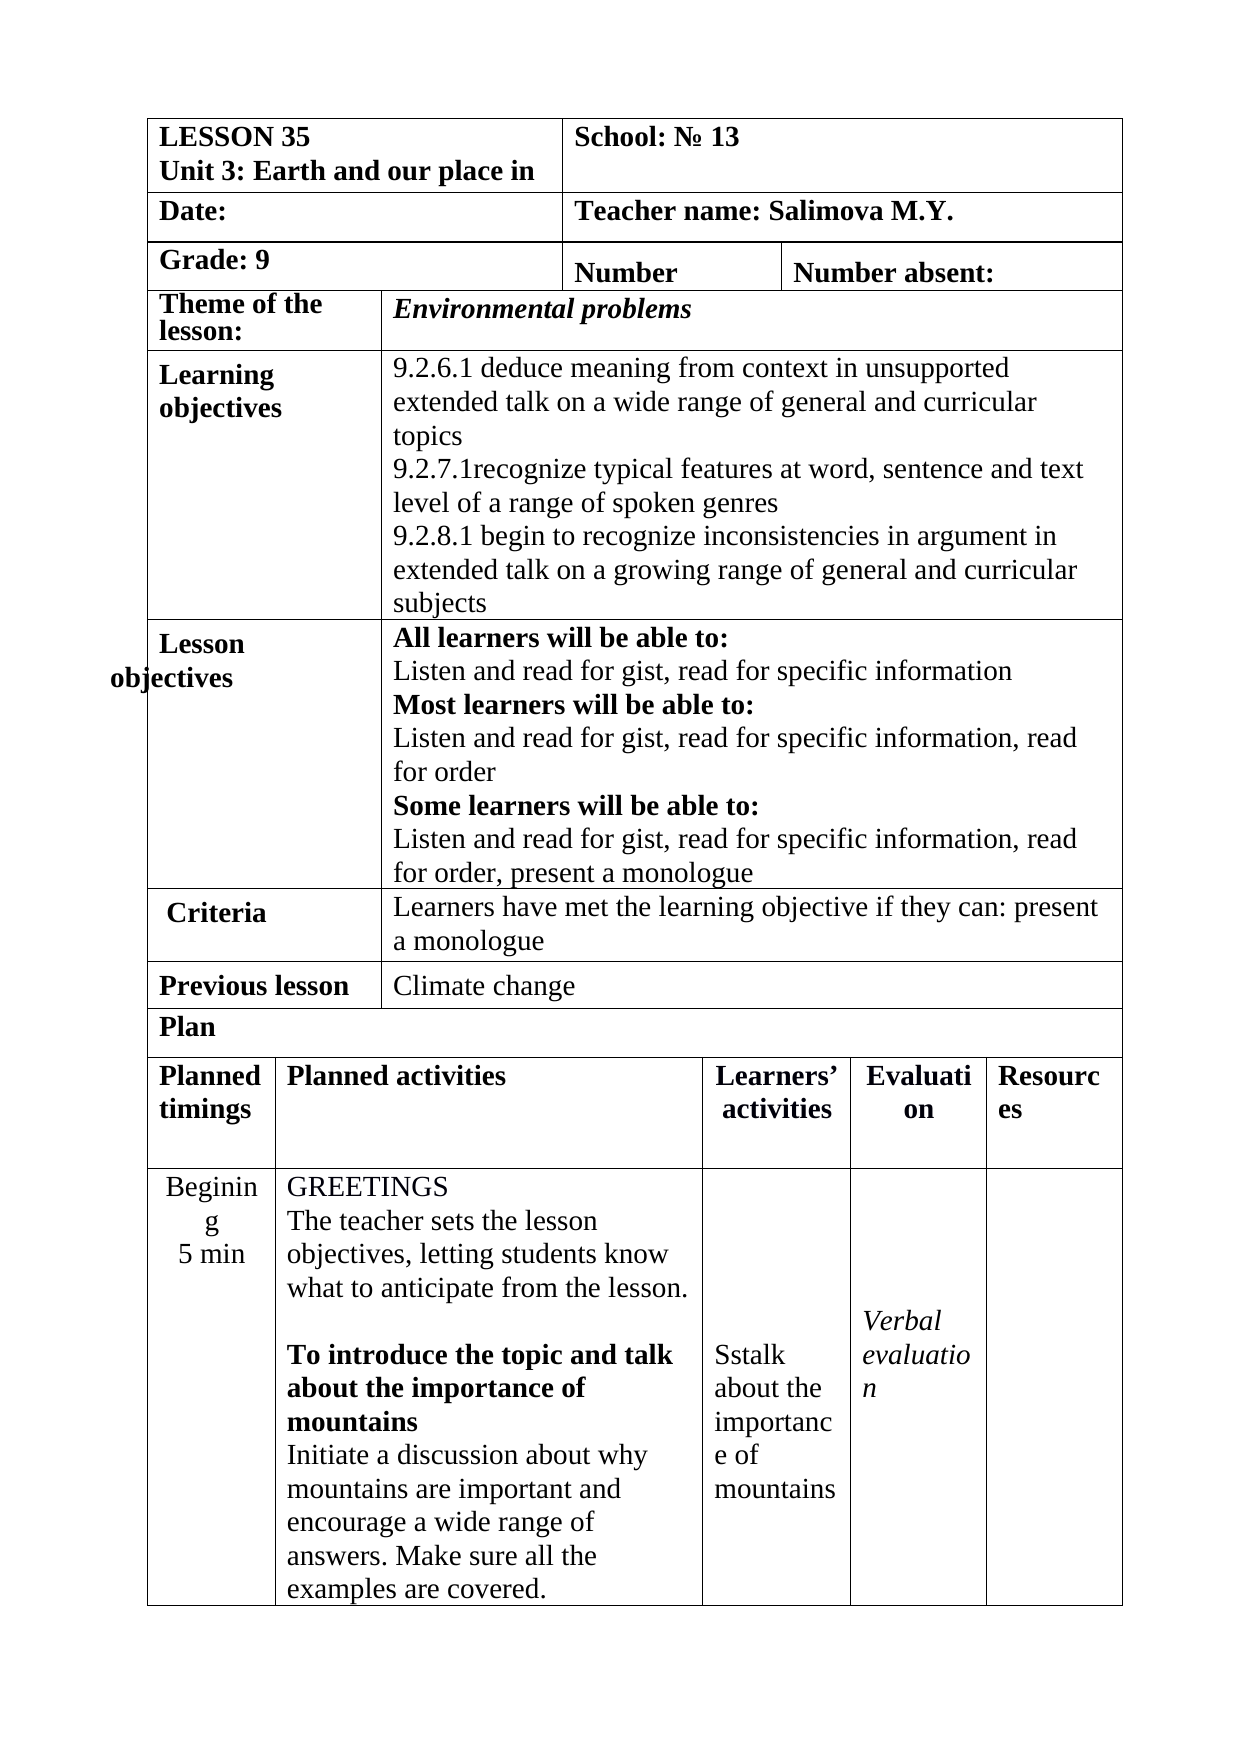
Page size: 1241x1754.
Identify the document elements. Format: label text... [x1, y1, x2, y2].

table_cell Teacher name: Salimova M.Y. [563, 193, 1122, 241]
table_cell Previous lesson [148, 962, 381, 1008]
table_cell Date: [148, 193, 562, 241]
table_cell 9.2.6.1 deduce meaning from context in unsupported extended talk on a wide range of general and curricular topics 9.2.7.1recognize typical features at word, sentence and text level of a range of spoken genres 9.2.8.1 begin to recognize inconsistencies in argument in extended talk on a growing range of general and curricular subjects [382, 351, 1122, 619]
table_cell Learners have met the learning objective if they can: present a monologue [382, 889, 1122, 961]
table_cell Climate change [382, 962, 1122, 1008]
table_cell Theme of the lesson: [148, 291, 381, 349]
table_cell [276, 1169, 702, 1605]
table_header School: № 13 [563, 119, 1122, 192]
table_header LESSON 35 Unit 3: Earth and our place in it [148, 119, 562, 192]
table_cell Learning objectives [148, 351, 381, 619]
table_cell Evaluation [851, 1058, 986, 1168]
table_cell Begining 5 min [148, 1169, 275, 1605]
table_cell Number present: [563, 243, 781, 290]
table_cell Lesson objectives [148, 620, 381, 888]
table_cell All learners will be able to: Listen and read for gist, read for specific information Most learners will be able to: Listen and read for gist, read for specific information, read for order Some learners will be able to: Listen and read for gist, read for specific information, read for order, present a monologue [382, 620, 1122, 888]
table_cell Criteria [148, 889, 381, 961]
table_cell Grade: 9 [148, 243, 562, 290]
table_cell Environmental problems [382, 291, 1122, 349]
table_cell Planned activities [276, 1058, 702, 1168]
table_cell Verbal evaluation [851, 1169, 986, 1605]
table_cell Resources [987, 1058, 1122, 1168]
table_cell Learners’ activities [703, 1058, 850, 1168]
table_cell Planned timings [148, 1058, 275, 1168]
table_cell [703, 1169, 850, 1605]
table_cell [987, 1169, 1122, 1605]
table_cell Plan [148, 1009, 1122, 1057]
table_cell Number absent: [782, 243, 1122, 290]
